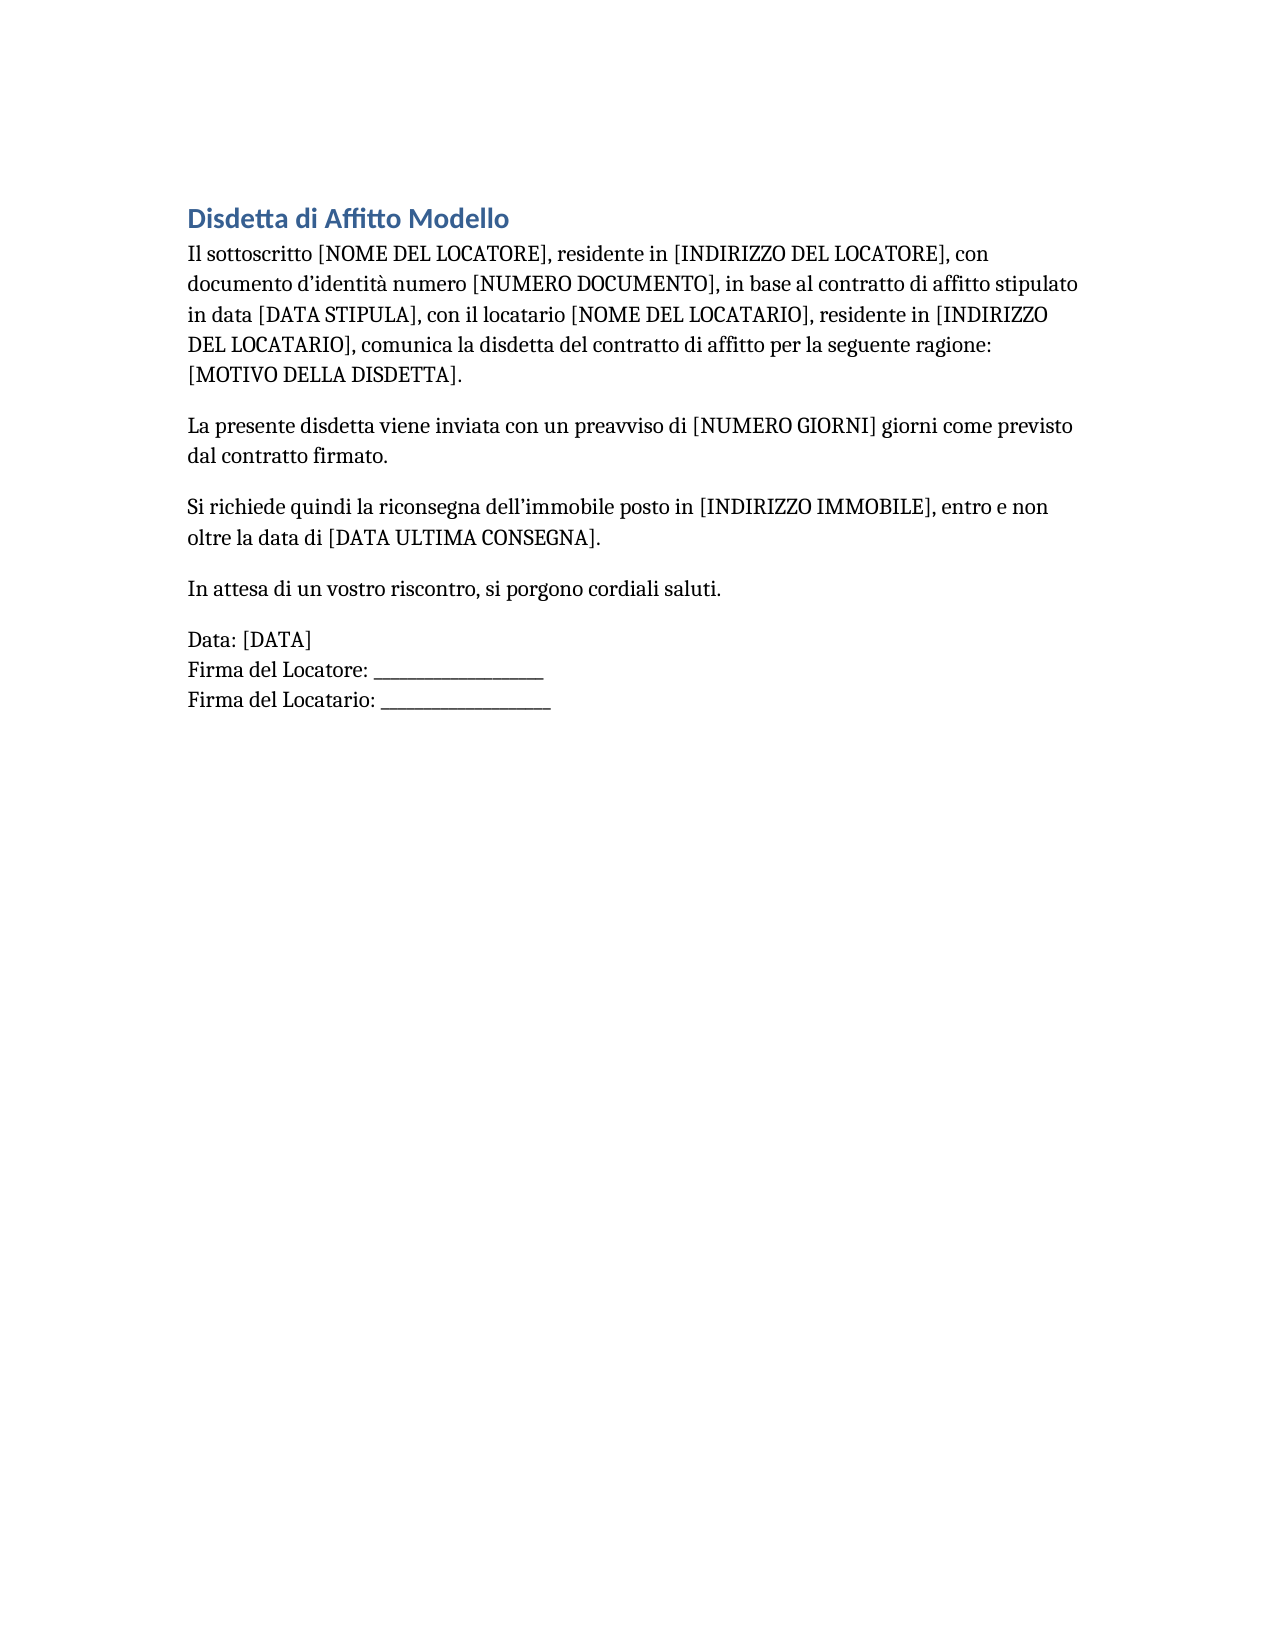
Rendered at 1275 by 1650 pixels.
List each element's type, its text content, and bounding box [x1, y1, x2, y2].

text In attesa di un vostro riscontro, si porgono cordiali saluti. [187, 575, 1087, 602]
text Data: [DATA] Firma del Locatore: ____________________ Firma del Locatario: ____________________ [187, 626, 1087, 713]
text Il sottoscritto [NOME DEL LOCATORE], residente in [INDIRIZZO DEL LOCATORE], con documento d’identità numero [NUMERO DOCUMENTO], in base al contratto di affitto stipulato in data [DATA STIPULA], con il locatario [NOME DEL LOCATARIO], residente in [INDIRIZZO DEL LOCATARIO], comunica la disdetta del contratto di affitto per la seguente ragione: [MOTIVO DELLA DISDETTA]. [187, 241, 1087, 388]
text La presente disdetta viene inviata con un preavviso di [NUMERO GIORNI] giorni come previsto dal contratto firmato. [187, 413, 1087, 469]
text Si richiede quindi la riconsegna dell’immobile posto in [INDIRIZZO IMMOBILE], entro e non oltre la data di [DATA ULTIMA CONSEGNA]. [187, 494, 1087, 551]
subtitle Disdetta di Affitto Modello [187, 200, 1087, 236]
